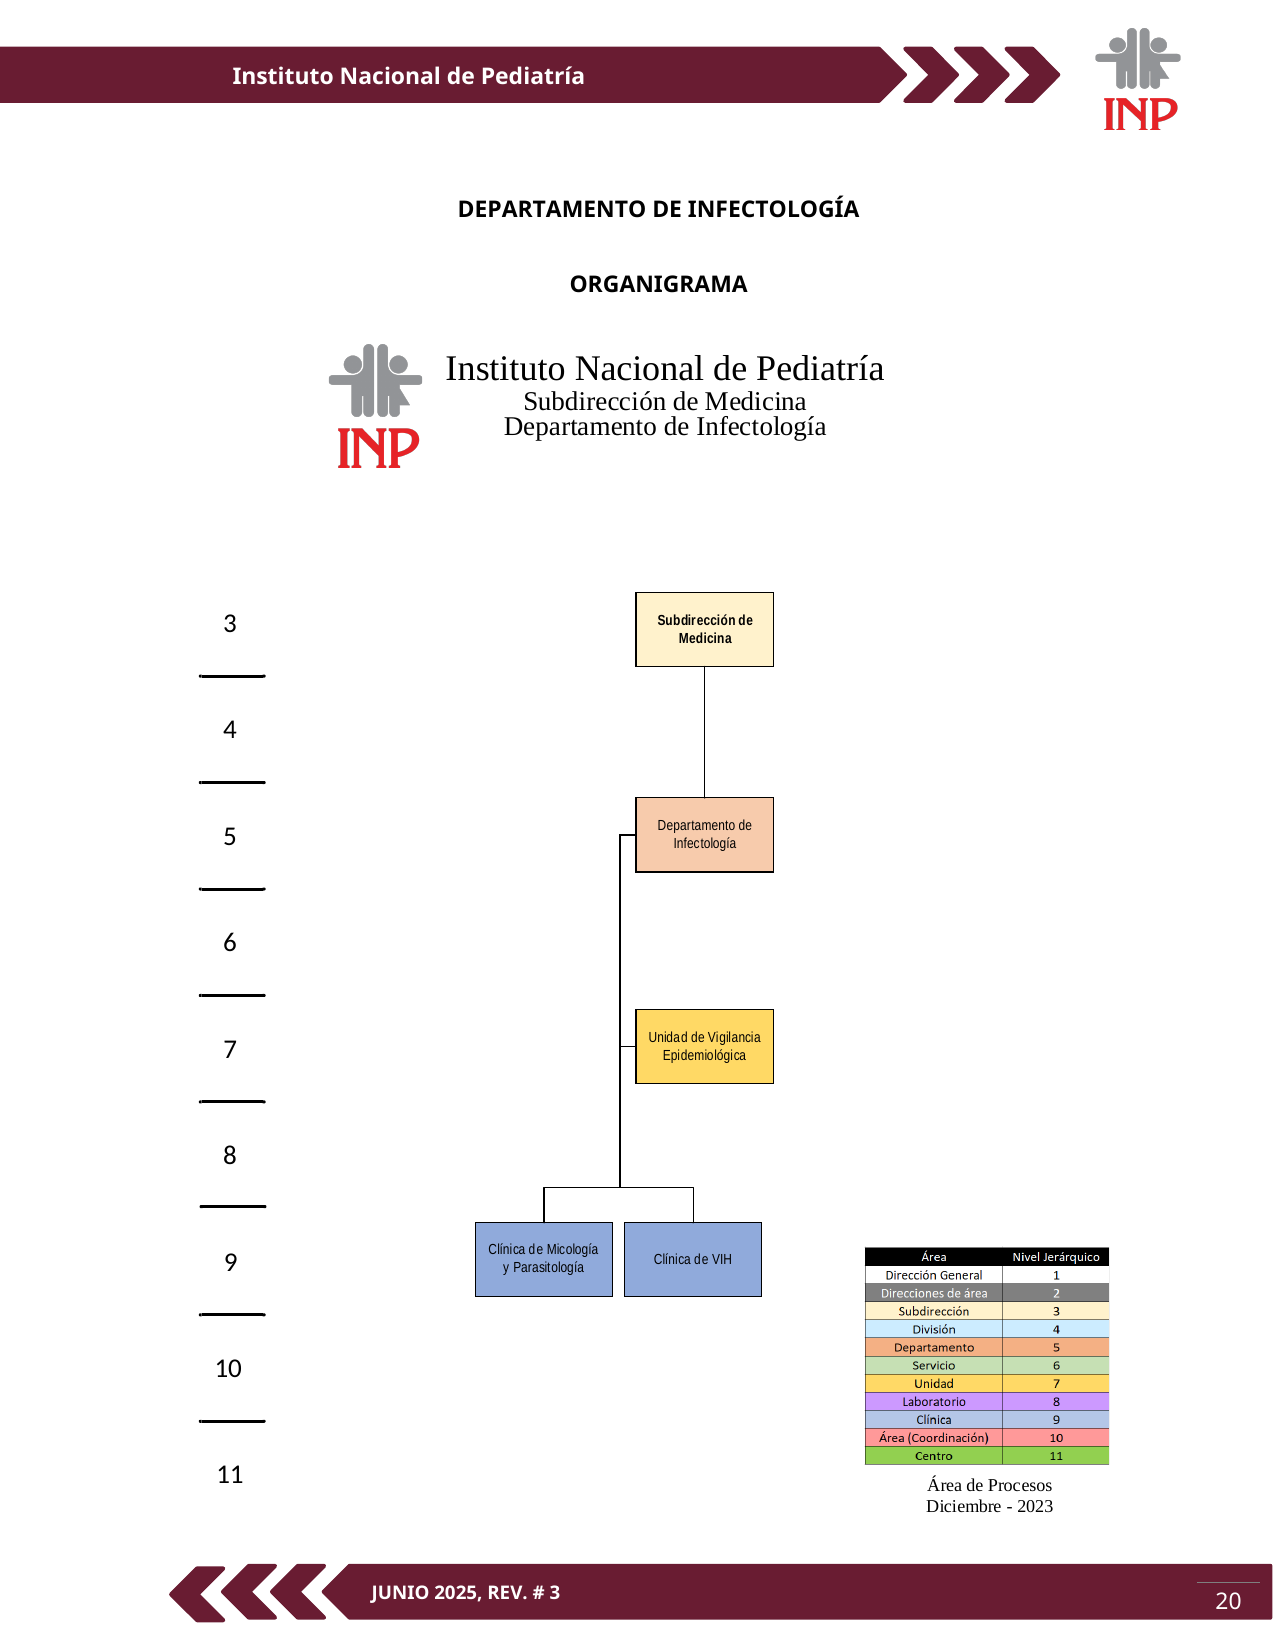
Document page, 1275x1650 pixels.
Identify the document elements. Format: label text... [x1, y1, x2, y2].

subtitle DEPARTAMENTO DE INFECTOLOGÍA [136, 193, 1181, 224]
text ORGANIGRAMA [136, 268, 1181, 299]
picture [1095, 28, 1181, 130]
